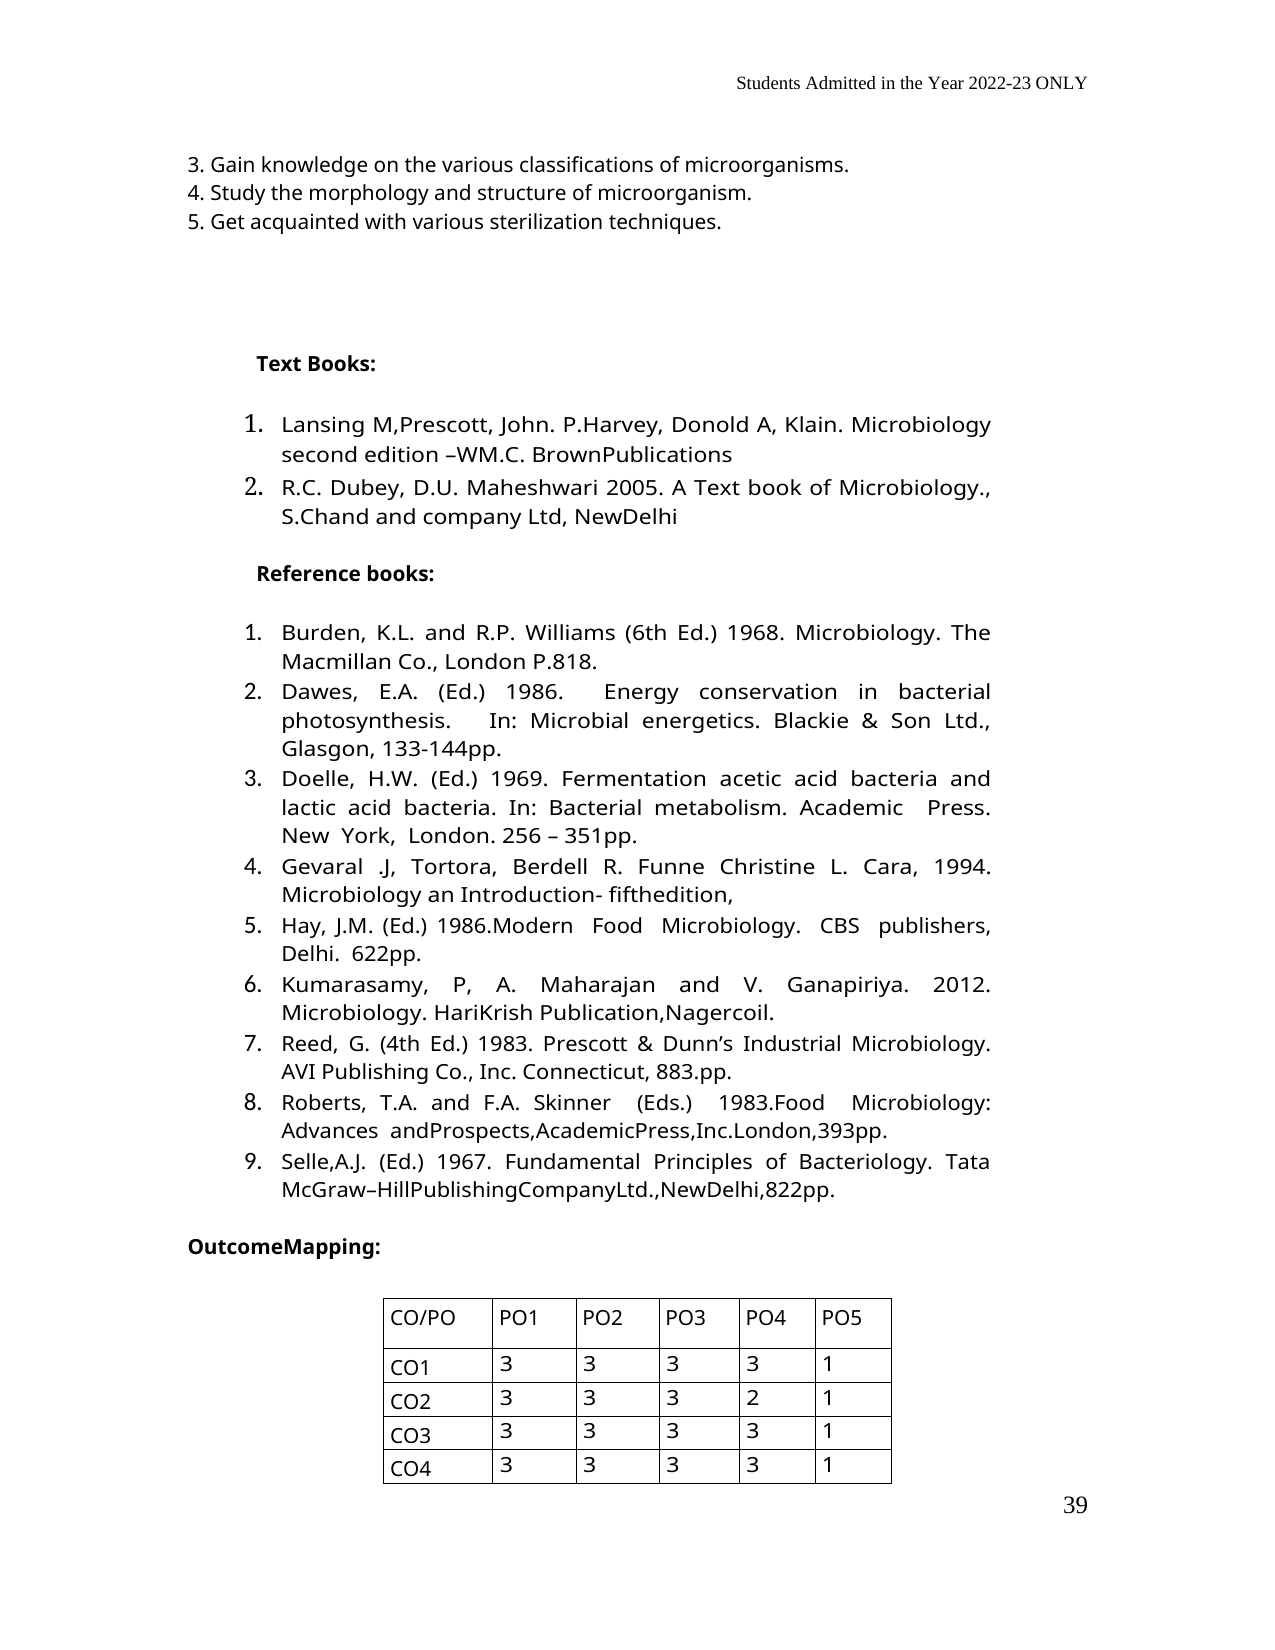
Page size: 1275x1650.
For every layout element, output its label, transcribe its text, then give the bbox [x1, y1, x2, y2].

subtitle Reference books: [256, 559, 1088, 588]
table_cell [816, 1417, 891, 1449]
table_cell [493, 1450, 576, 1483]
table_header CO/PO [384, 1299, 492, 1348]
list Burden, K.L. and R.P. Williams (6th Ed.) 1968. Microbiology. The Macmillan Co., London P.818. [243, 616, 992, 675]
list Doelle, H.W. (Ed.) 1969. Fermentation acetic acid bacteria and lactic acid bacteria. In: Bacterial metabolism. Academic Press. New York, London. 256 – 351pp. [243, 763, 992, 850]
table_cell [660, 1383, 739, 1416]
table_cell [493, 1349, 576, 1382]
subtitle Text Books: [256, 349, 1088, 377]
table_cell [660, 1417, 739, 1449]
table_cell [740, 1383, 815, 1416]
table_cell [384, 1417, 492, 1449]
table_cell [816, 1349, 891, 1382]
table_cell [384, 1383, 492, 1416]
text 3. Gain knowledge on the various classifications of microorganisms. [187, 150, 1088, 178]
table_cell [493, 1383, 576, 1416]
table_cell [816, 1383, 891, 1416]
list Hay, J.M. (Ed.) 1986.Modern Food Microbiology. CBS publishers, Delhi. 622pp. [243, 909, 992, 968]
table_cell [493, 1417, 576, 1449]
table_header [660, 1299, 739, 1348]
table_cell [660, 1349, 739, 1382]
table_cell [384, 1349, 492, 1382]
text OutcomeMapping: [187, 1232, 1088, 1261]
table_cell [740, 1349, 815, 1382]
table_header PO1 [493, 1299, 576, 1348]
list R.C. Dubey, D.U. Maheshwari 2005. A Text book of Microbiology., S.Chand and company Ltd, NewDelhi [243, 468, 992, 531]
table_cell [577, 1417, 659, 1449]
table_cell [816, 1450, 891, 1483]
list Lansing M,Prescott, John. P.Harvey, Donold A, Klain. Microbiology second edition –WM.C. BrownPublications [243, 406, 992, 468]
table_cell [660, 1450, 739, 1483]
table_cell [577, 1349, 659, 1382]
list Selle,A.J. (Ed.) 1967. Fundamental Principles of Bacteriology. Tata McGraw–HillPublishingCompanyLtd.,NewDelhi,822pp. [243, 1145, 992, 1204]
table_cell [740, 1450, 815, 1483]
text 5. Get acquainted with various sterilization techniques. [187, 207, 1088, 235]
text 4. Study the morphology and structure of microorganism. [187, 178, 1088, 207]
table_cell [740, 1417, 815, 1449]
list Kumarasamy, P, A. Maharajan and V. Ganapiriya. 2012. Microbiology. HariKrish Publication,Nagercoil. [243, 968, 992, 1027]
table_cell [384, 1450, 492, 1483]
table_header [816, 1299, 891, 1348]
list Roberts, T.A. and F.A. Skinner (Eds.) 1983.Food Microbiology: Advances andProspects,AcademicPress,Inc.London,393pp. [243, 1086, 992, 1145]
list Gevaral .J, Tortora, Berdell R. Funne Christine L. Cara, 1994. Microbiology an Introduction- fifthedition, [243, 850, 992, 909]
table_header PO2 [577, 1299, 659, 1348]
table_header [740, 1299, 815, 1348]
list Reed, G. (4th Ed.) 1983. Prescott & Dunn’s Industrial Microbiology. AVI Publishing Co., Inc. Connecticut, 883.pp. [243, 1027, 992, 1086]
list Dawes, E.A. (Ed.) 1986. Energy conservation in bacterial photosynthesis. In: Microbial energetics. Blackie & Son Ltd., Glasgon, 133-144pp. [243, 675, 992, 763]
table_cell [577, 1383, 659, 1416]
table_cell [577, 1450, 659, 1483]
